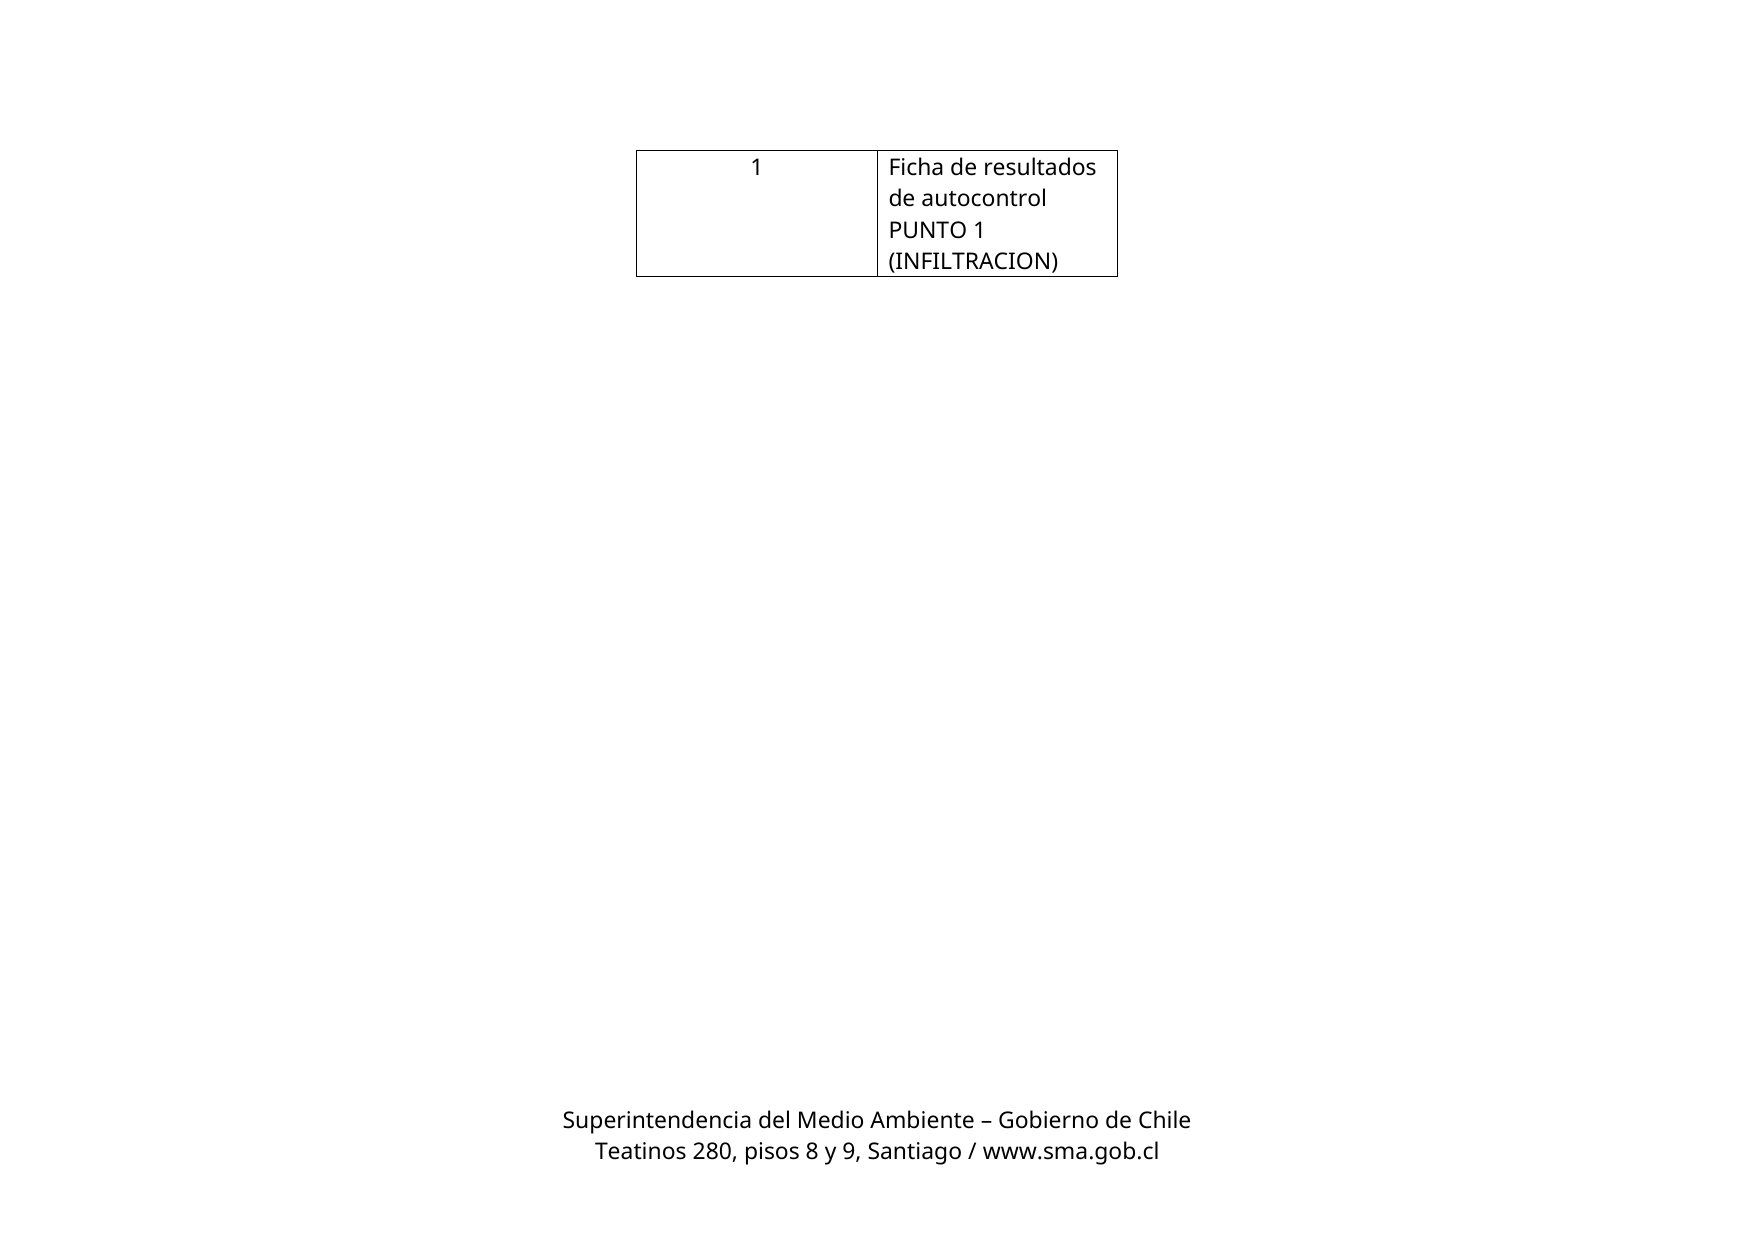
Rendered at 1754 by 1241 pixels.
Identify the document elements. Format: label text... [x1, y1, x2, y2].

table_cell 1 [637, 151, 877, 276]
table_cell Ficha de resultados de autocontrol PUNTO 1 (INFILTRACION) [878, 151, 1117, 276]
